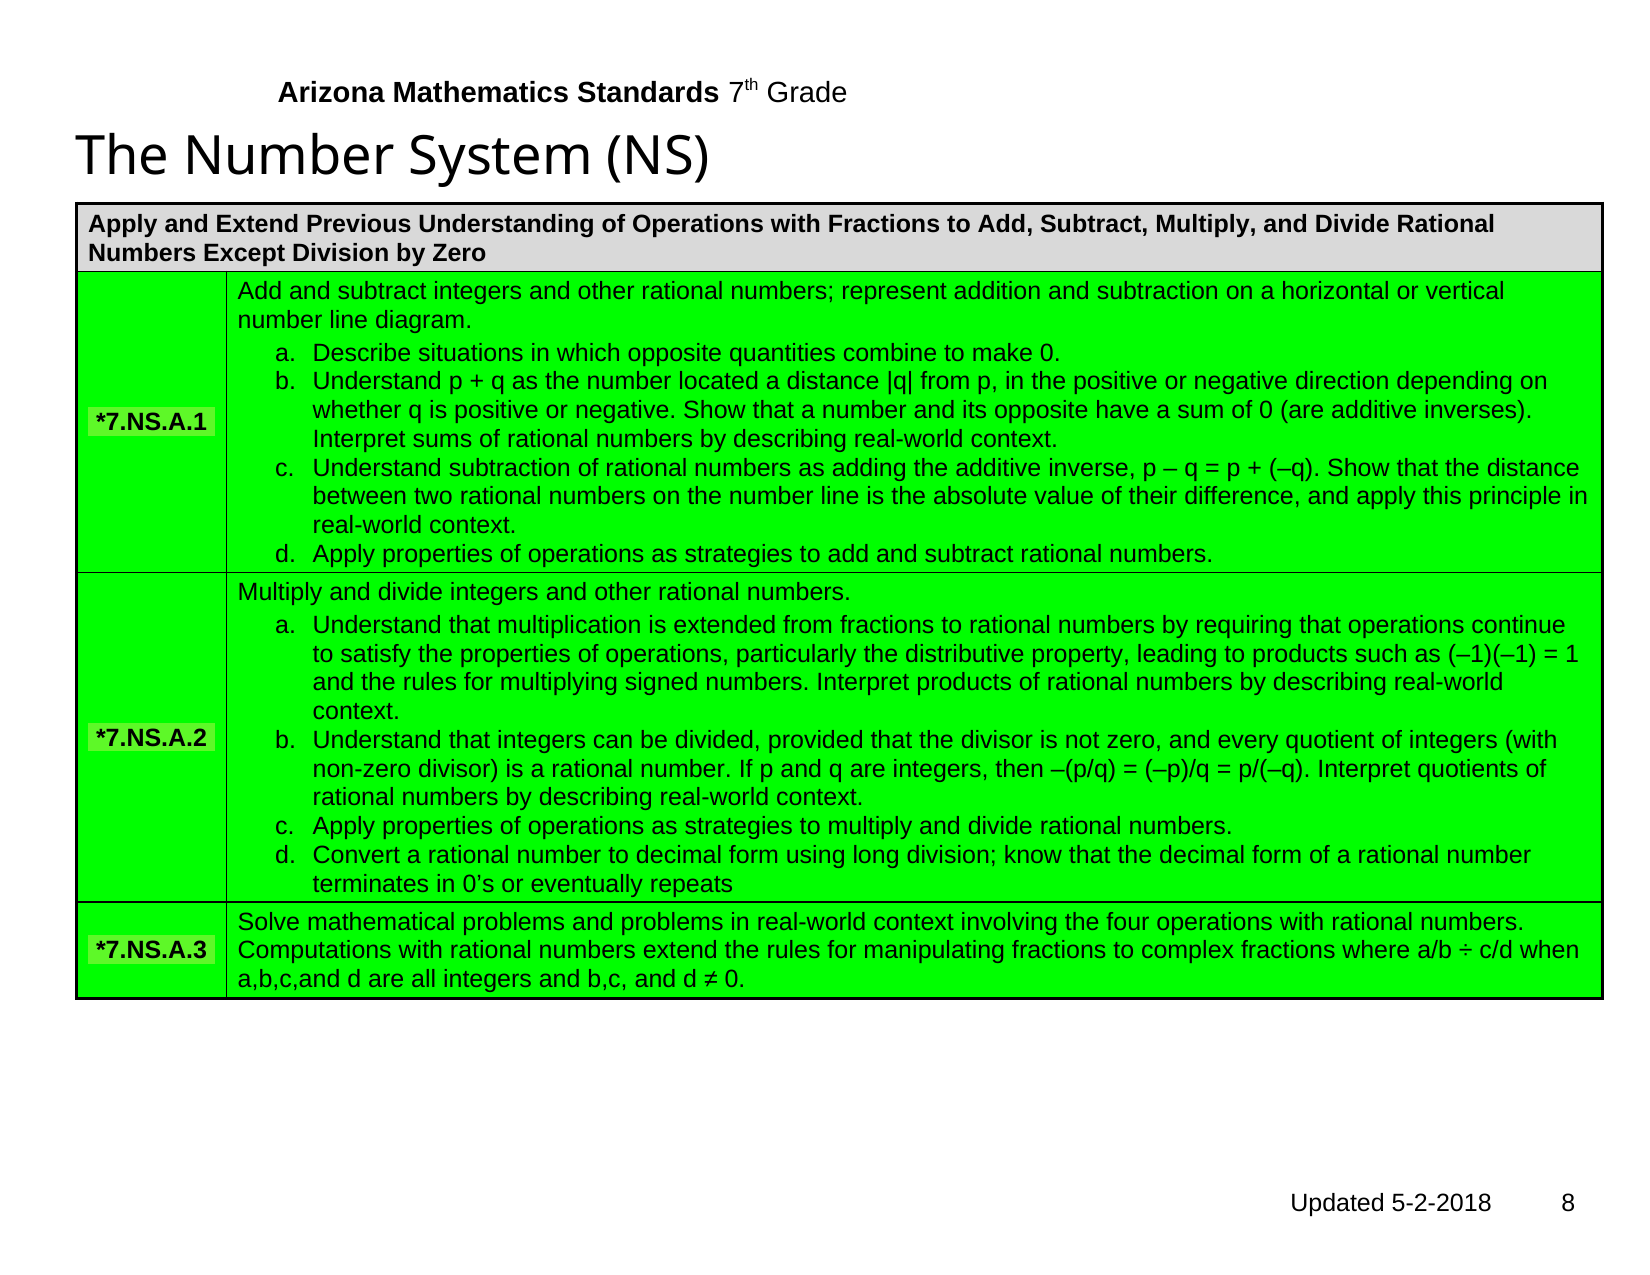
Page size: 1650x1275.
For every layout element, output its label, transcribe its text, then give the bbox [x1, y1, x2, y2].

table_cell Solve mathematical problems and problems in real-world context involving the four operations with rational numbers. Computations with rational numbers extend the rules for manipulating fractions to complex fractions where a/b ÷ c/d when a,b,c,and d are all integers and b,c, and d ≠ 0. [227, 903, 1601, 997]
table_header Apply and Extend Previous Understanding of Operations with Fractions to Add, Subtract, Multiply, and Divide Rational Numbers Except Division by Zero [78, 205, 1601, 271]
table_cell *7.NS.A.1 [78, 272, 226, 572]
table_cell *7.NS.A.3 [78, 903, 226, 997]
table_cell *7.NS.A.2 [78, 573, 226, 901]
table_cell Multiply and divide integers and other rational numbers. Understand that multiplication is extended from fractions to rational numbers by requiring that operations continue to satisfy the properties of operations, particularly the distributive property, leading to products such as (–1)(–1) = 1 and the rules for multiplying signed numbers. Interpret products of rational numbers by describing real-world context. Understand that integers can be divided, provided that the divisor is not zero, and every quotient of integers (with non-zero divisor) is a rational number. If p and q are integers, then –(p/q) = (–p)/q = p/(–q). Interpret quotients of rational numbers by describing real-world context. Apply properties of operations as strategies to multiply and divide rational numbers. Convert a rational number to decimal form using long division; know that the decimal form of a rational number terminates in 0’s or eventually repeats [227, 573, 1601, 901]
table_cell Add and subtract integers and other rational numbers; represent addition and subtraction on a horizontal or vertical number line diagram. Describe situations in which opposite quantities combine to make 0. Understand p + q as the number located a distance |q| from p, in the positive or negative direction depending on whether q is positive or negative. Show that a number and its opposite have a sum of 0 (are additive inverses). Interpret sums of rational numbers by describing real-world context. Understand subtraction of rational numbers as adding the additive inverse, p – q = p + (–q). Show that the distance between two rational numbers on the number line is the absolute value of their difference, and apply this principle in real-world context. Apply properties of operations as strategies to add and subtract rational numbers. [227, 272, 1601, 572]
subtitle The Number System (NS) [75, 117, 1575, 191]
